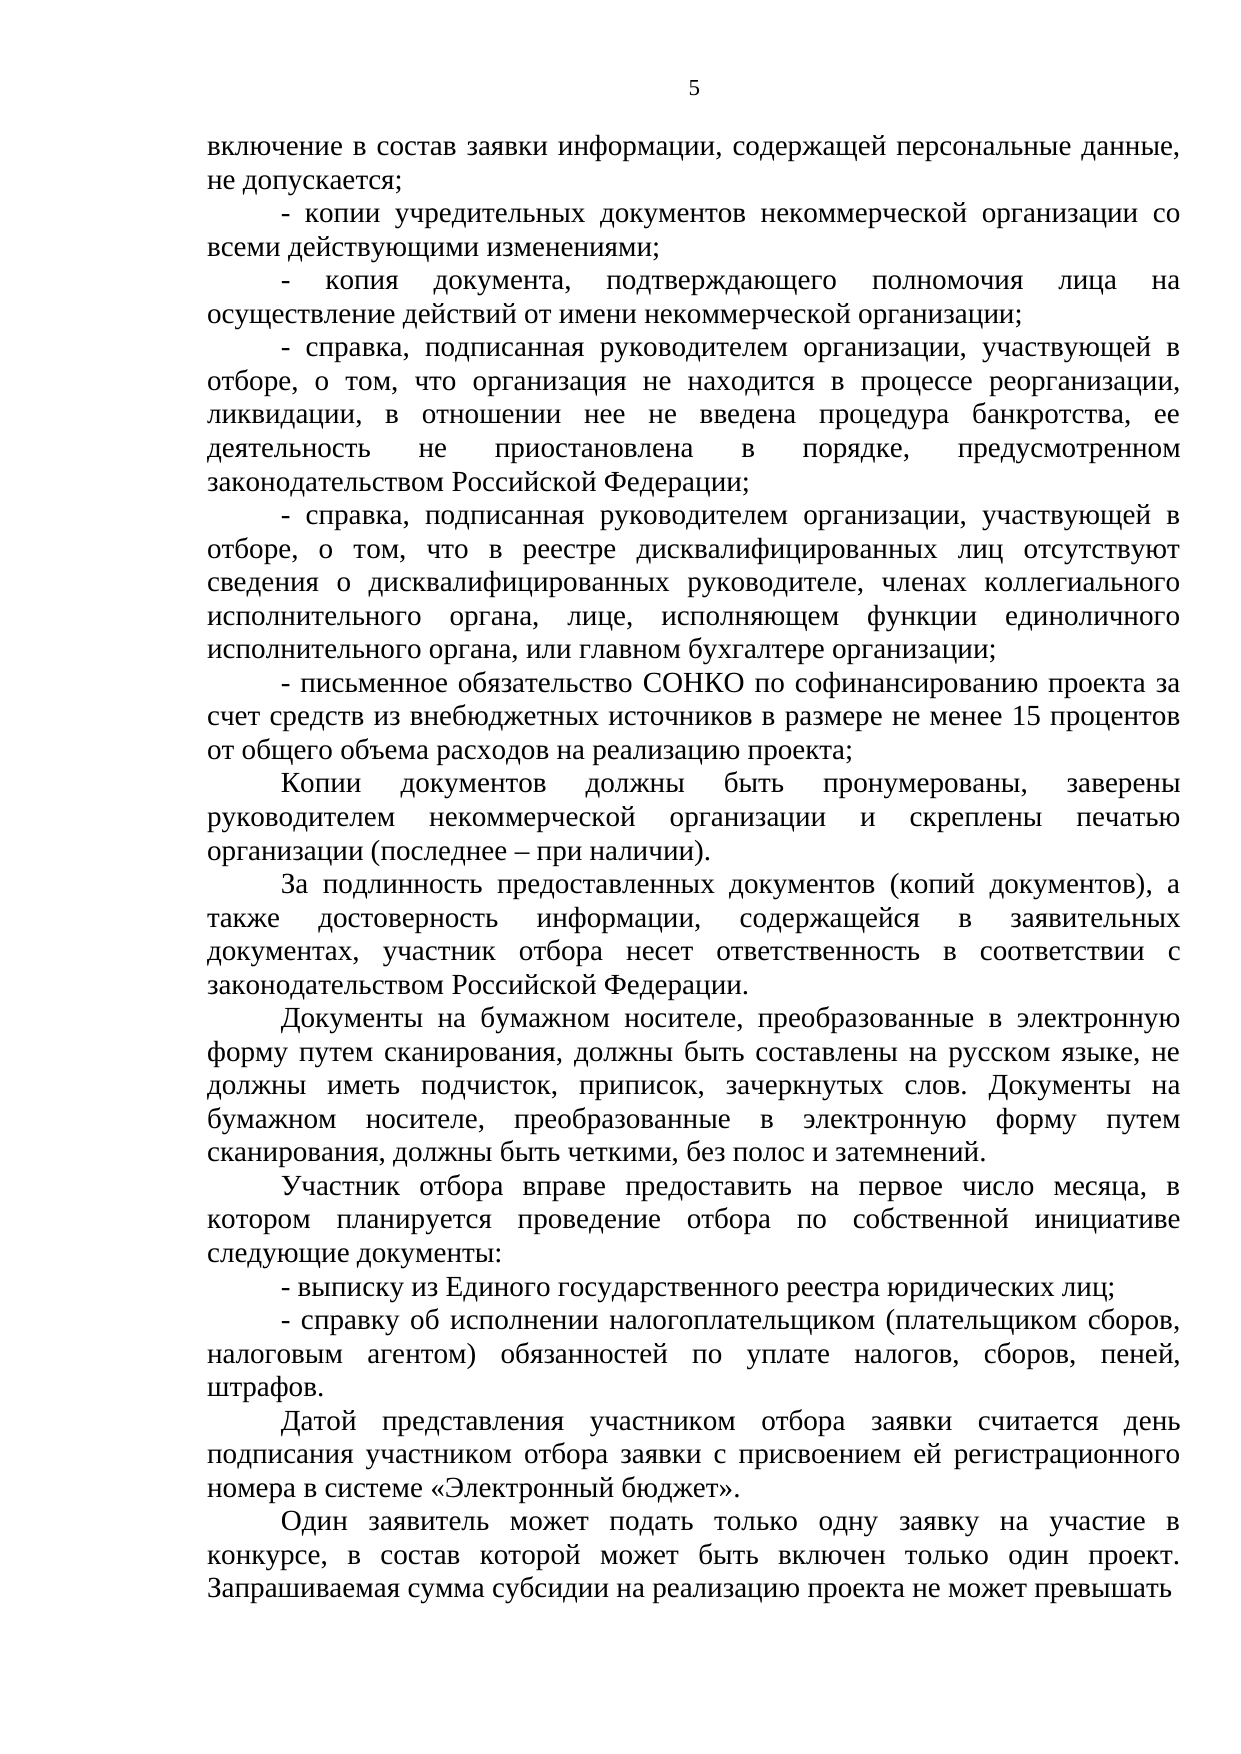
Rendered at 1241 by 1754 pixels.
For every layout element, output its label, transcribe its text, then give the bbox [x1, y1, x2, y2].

text - справка, подписанная руководителем организации, участвующей в отборе, о том, что в реестре дисквалифицированных лиц отсутствуют сведения о дисквалифицированных руководителе, членах коллегиального исполнительного органа, лице, исполняющем функции единоличного исполнительного органа, или главном бухгалтере организации; [207, 497, 1181, 665]
text - справка, подписанная руководителем организации, участвующей в отборе, о том, что организация не находится в процессе реорганизации, ликвидации, в отношении нее не введена процедура банкротства, ее деятельность не приостановлена в порядке, предусмотренном законодательством Российской Федерации; [207, 329, 1181, 497]
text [207, 128, 1181, 195]
text - копия документа, подтверждающего полномочия лица на осуществление действий от имени некоммерческой организации; [207, 262, 1181, 329]
text Копии документов должны быть пронумерованы, заверены руководителем некоммерческой организации и скреплены печатью организации (последнее – при наличии). [207, 766, 1181, 866]
text - копии учредительных документов некоммерческой организации со всеми действующими изменениями; [207, 195, 1181, 262]
text Документы на бумажном носителе, преобразованные в электронную форму путем сканирования, должны быть составлены на русском языке, не должны иметь подчисток, приписок, зачеркнутых слов. Документы на бумажном носителе, преобразованные в электронную форму путем сканирования, должны быть четкими, без полос и затемнений. [207, 1000, 1181, 1168]
text Участник отбора вправе предоставить на первое число месяца, в котором планируется проведение отбора по собственной инициативе следующие документы: [207, 1168, 1181, 1269]
text Один заявитель может подать только одну заявку на участие в конкурсе, в состав которой может быть включен только один проект. Запрашиваемая сумма субсидии на реализацию проекта не может превышать [207, 1503, 1181, 1604]
text - выписку из Единого государственного реестра юридических лиц; [207, 1269, 1181, 1302]
text Датой представления участником отбора заявки считается день подписания участником отбора заявки с присвоением ей регистрационного номера в системе «Электронный бюджет». [207, 1403, 1181, 1503]
text - письменное обязательство СОНКО по софинансированию проекта за счет средств из внебюджетных источников в размере не менее 15 процентов от общего объема расходов на реализацию проекта; [207, 665, 1181, 766]
text - справку об исполнении налогоплательщиком (плательщиком сборов, налоговым агентом) обязанностей по уплате налогов, сборов, пеней, штрафов. [207, 1302, 1181, 1403]
text За подлинность предоставленных документов (копий документов), а также достоверность информации, содержащейся в заявительных документах, участник отбора несет ответственность в соответствии с законодательством Российской Федерации. [207, 866, 1181, 1000]
